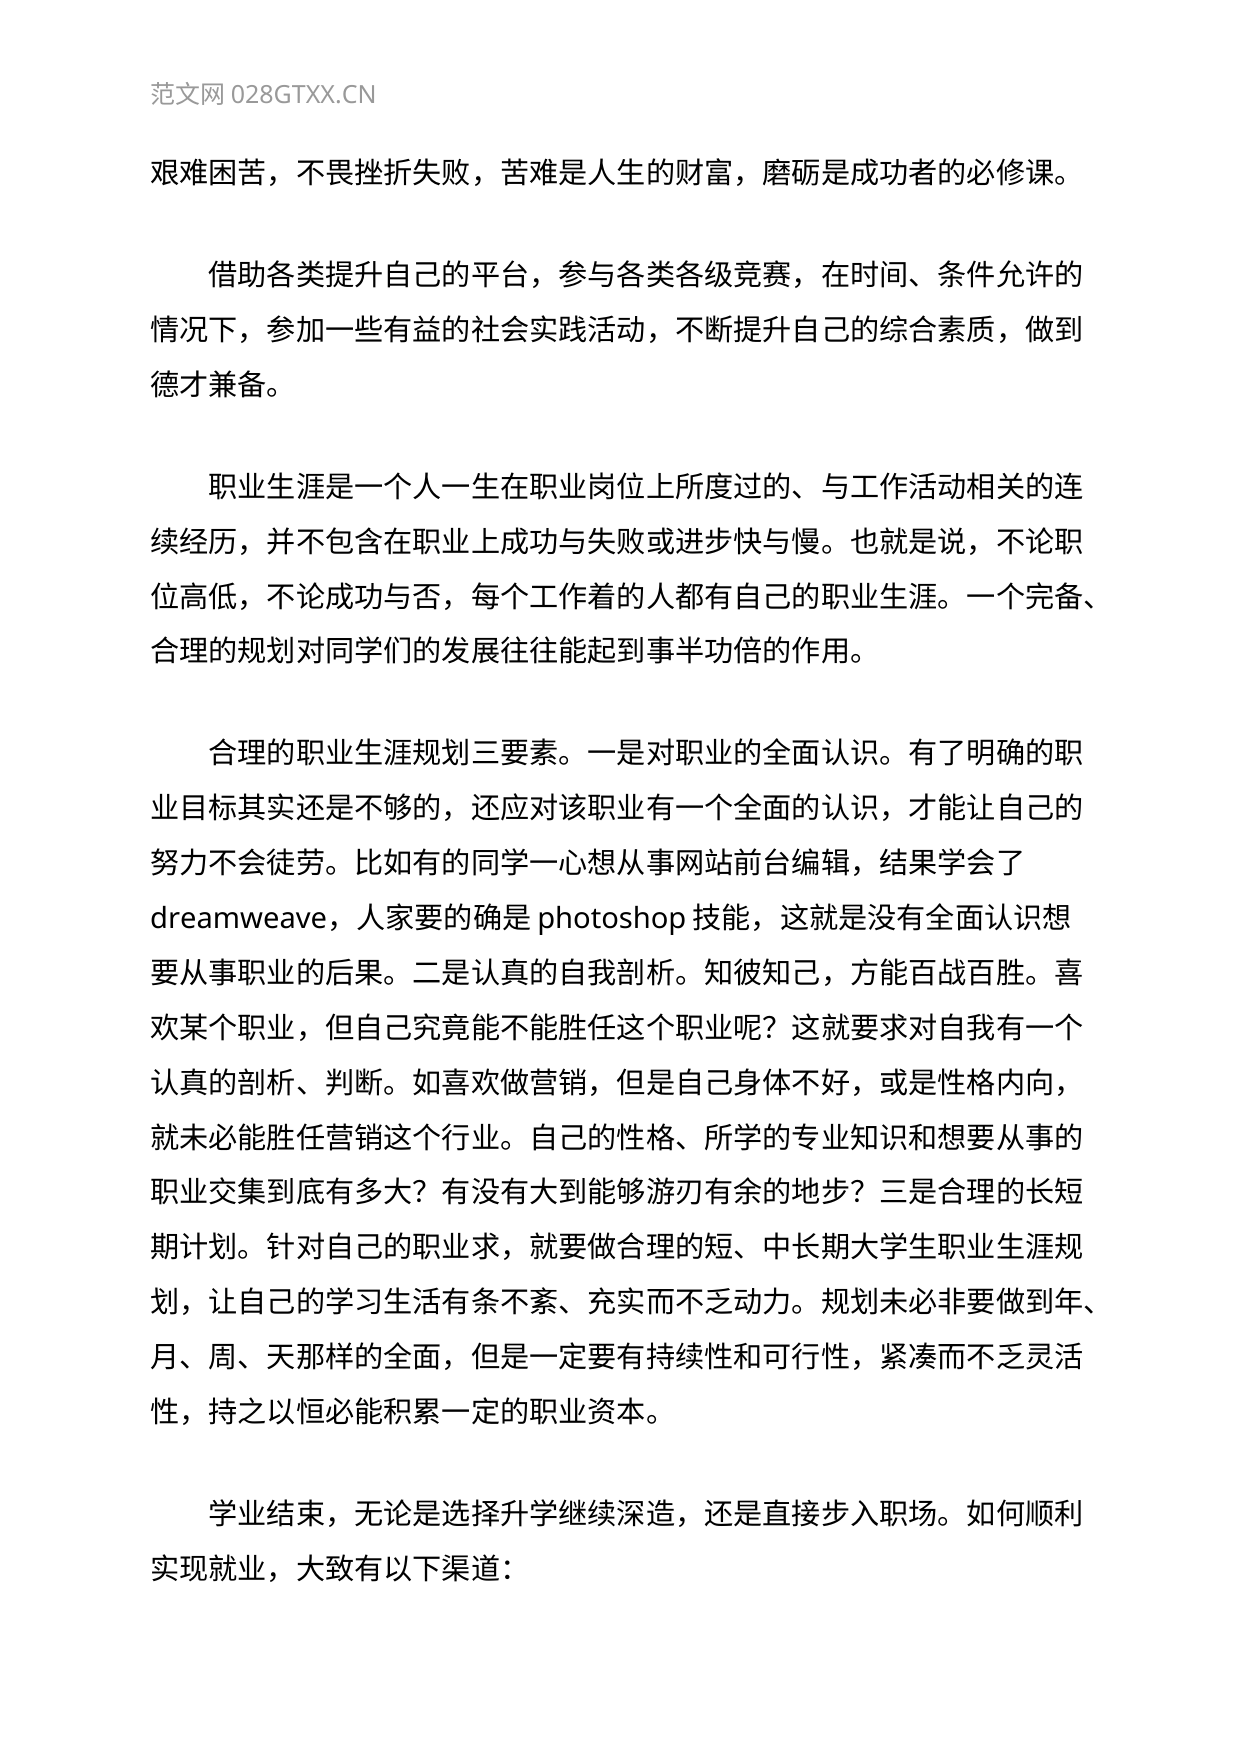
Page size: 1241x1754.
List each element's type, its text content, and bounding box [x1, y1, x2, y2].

text 学业结束，无论是选择升学继续深造，还是直接步入职场。如何顺利实现就业，大致有以下渠道： [150, 1490, 1090, 1588]
text 借助各类提升自己的平台，参与各类各级竞赛，在时间、条件允许的情况下，参加一些有益的社会实践活动，不断提升自己的综合素质，做到德才兼备。 [150, 252, 1090, 404]
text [150, 150, 1090, 192]
text 职业生涯是一个人一生在职业岗位上所度过的、与工作活动相关的连续经历，并不包含在职业上成功与失败或进步快与慢。也就是说，不论职位高低，不论成功与否，每个工作着的人都有自己的职业生涯。一个完备、合理的规划对同学们的发展往往能起到事半功倍的作用。 [150, 463, 1090, 670]
text 合理的职业生涯规划三要素。一是对职业的全面认识。有了明确的职业目标其实还是不够的，还应对该职业有一个全面的认识，才能让自己的努力不会徒劳。比如有的同学一心想从事网站前台编辑，结果学会了dreamweave，人家要的确是photoshop技能，这就是没有全面认识想要从事职业的后果。二是认真的自我剖析。知彼知己，方能百战百胜。喜欢某个职业，但自己究竟能不能胜任这个职业呢？这就要求对自我有一个认真的剖析、判断。如喜欢做营销，但是自己身体不好，或是性格内向，就未必能胜任营销这个行业。自己的性格、所学的专业知识和想要从事的职业交集到底有多大？有没有大到能够游刃有余的地步？三是合理的长短期计划。针对自己的职业求，就要做合理的短、中长期大学生职业生涯规划，让自己的学习生活有条不紊、充实而不乏动力。规划未必非要做到年、月、周、天那样的全面，但是一定要有持续性和可行性，紧凑而不乏灵活性，持之以恒必能积累一定的职业资本。 [150, 730, 1090, 1431]
